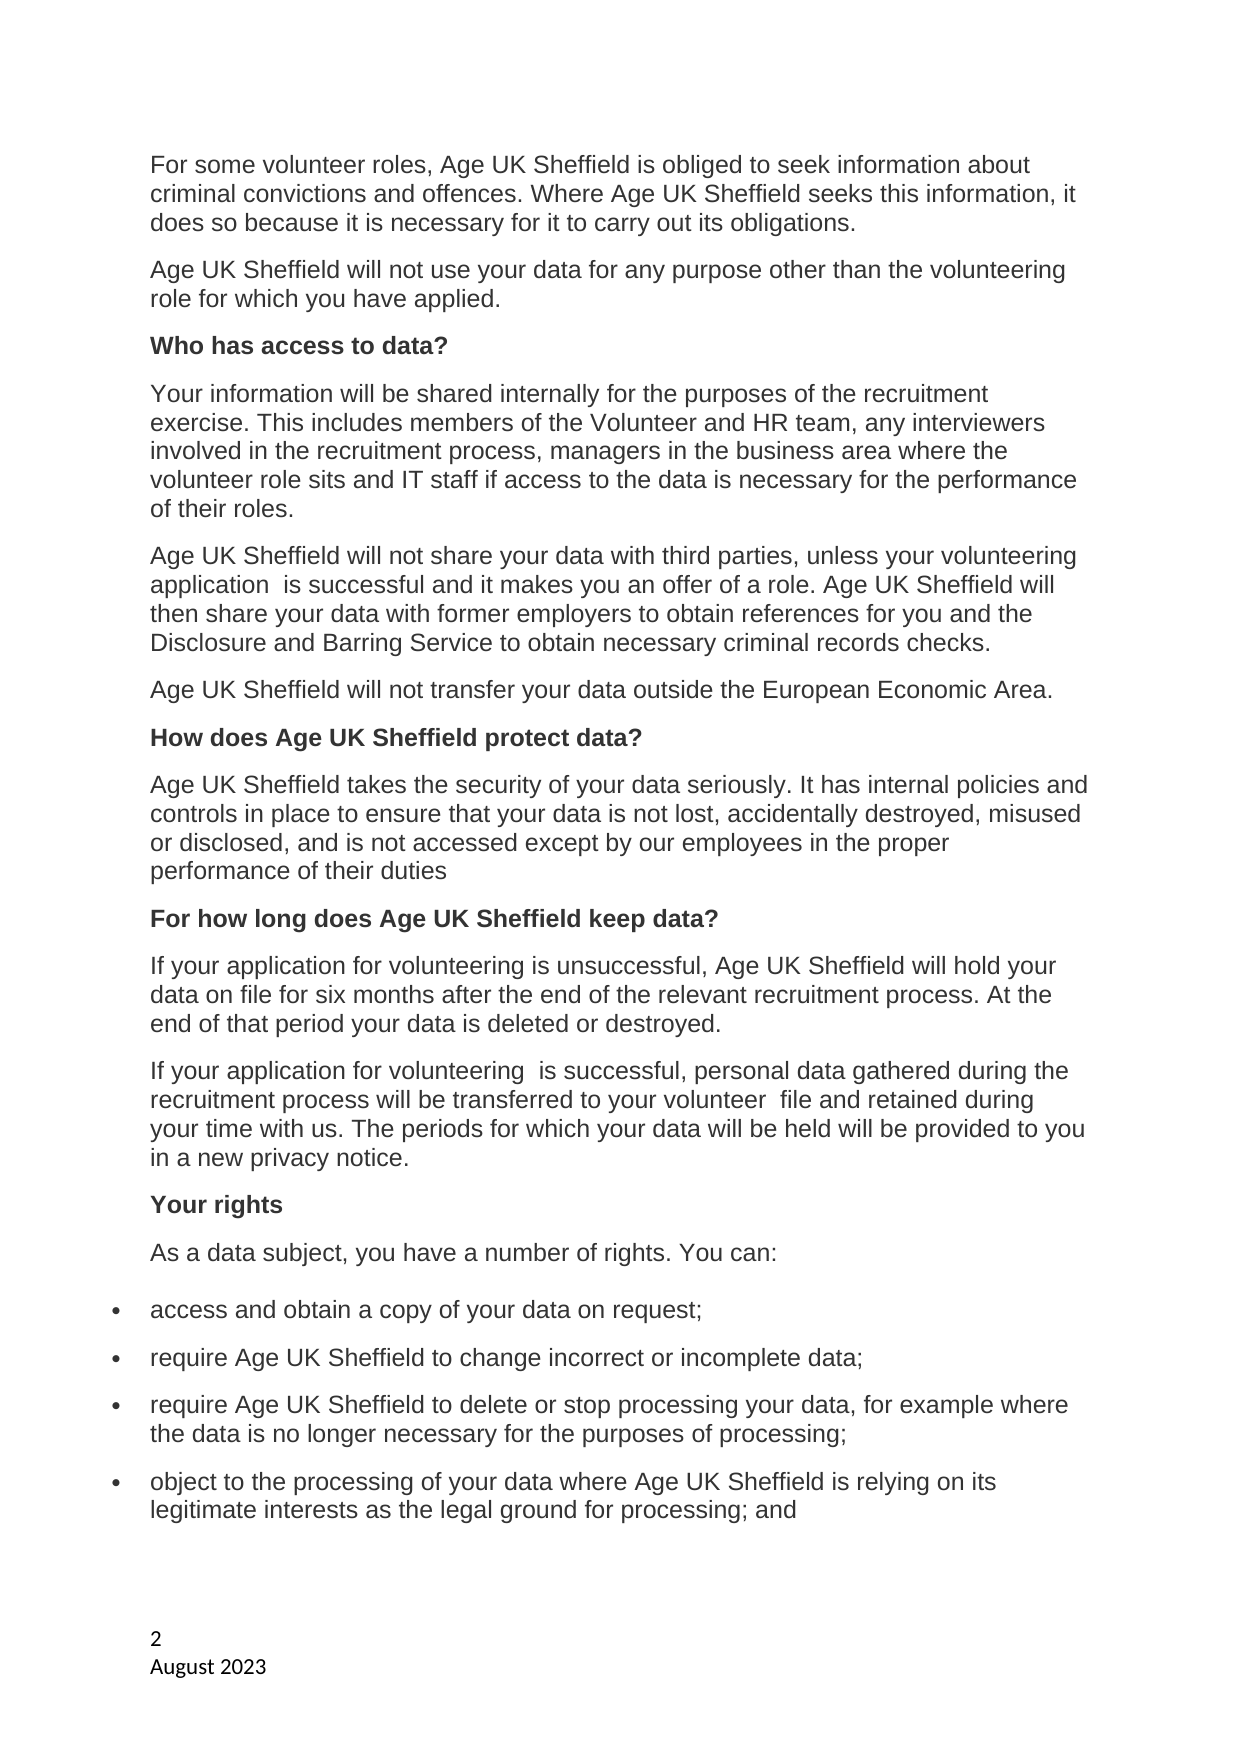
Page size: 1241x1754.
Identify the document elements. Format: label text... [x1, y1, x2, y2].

text Age UK Sheffield takes the security of your data seriously. It has internal policies and controls in place to ensure that your data is not lost, accidentally destroyed, misused or disclosed, and is not accessed except by our employees in the proper performance of their duties [150, 770, 1090, 885]
text As a data subject, you have a number of rights. You can: [150, 1237, 1090, 1266]
text For some volunteer roles, Age UK Sheffield is obliged to seek information about criminal convictions and offences. Where Age UK Sheffield seeks this information, it does so because it is necessary for it to carry out its obligations. [150, 150, 1090, 236]
list require Age UK Sheffield to change incorrect or incomplete data; [112, 1343, 1090, 1372]
text If your application for volunteering is successful, personal data gathered during the recruitment process will be transferred to your volunteer file and retained during your time with us. The periods for which your data will be held will be provided to you in a new privacy notice. [150, 1056, 1090, 1171]
text Your rights [150, 1190, 1090, 1219]
text How does Age UK Sheffield protect data? [150, 722, 1090, 751]
text Age UK Sheffield will not transfer your data outside the European Economic Area. [150, 675, 1090, 704]
text Who has access to data? [150, 331, 1090, 360]
list access and obtain a copy of your data on request; [112, 1295, 1090, 1324]
text If your application for volunteering is unsuccessful, Age UK Sheffield will hold your data on file for six months after the end of the relevant recruitment process. At the end of that period your data is deleted or destroyed. [150, 951, 1090, 1037]
text Age UK Sheffield will not use your data for any purpose other than the volunteering role for which you have applied. [150, 255, 1090, 312]
list object to the processing of your data where Age UK Sheffield is relying on its legitimate interests as the legal ground for processing; and [112, 1467, 1090, 1524]
text Age UK Sheffield will not share your data with third parties, unless your volunteering application is successful and it makes you an offer of a role. Age UK Sheffield will then share your data with former employers to obtain references for you and the Disclosure and Barring Service to obtain necessary criminal records checks. [150, 541, 1090, 656]
list require Age UK Sheffield to delete or stop processing your data, for example where the data is no longer necessary for the purposes of processing; [112, 1390, 1090, 1448]
text For how long does Age UK Sheffield keep data? [150, 904, 1090, 932]
text Your information will be shared internally for the purposes of the recruitment exercise. This includes members of the Volunteer and HR team, any interviewers involved in the recruitment process, managers in the business area where the volunteer role sits and IT staff if access to the data is necessary for the performance of their roles. [150, 379, 1090, 522]
